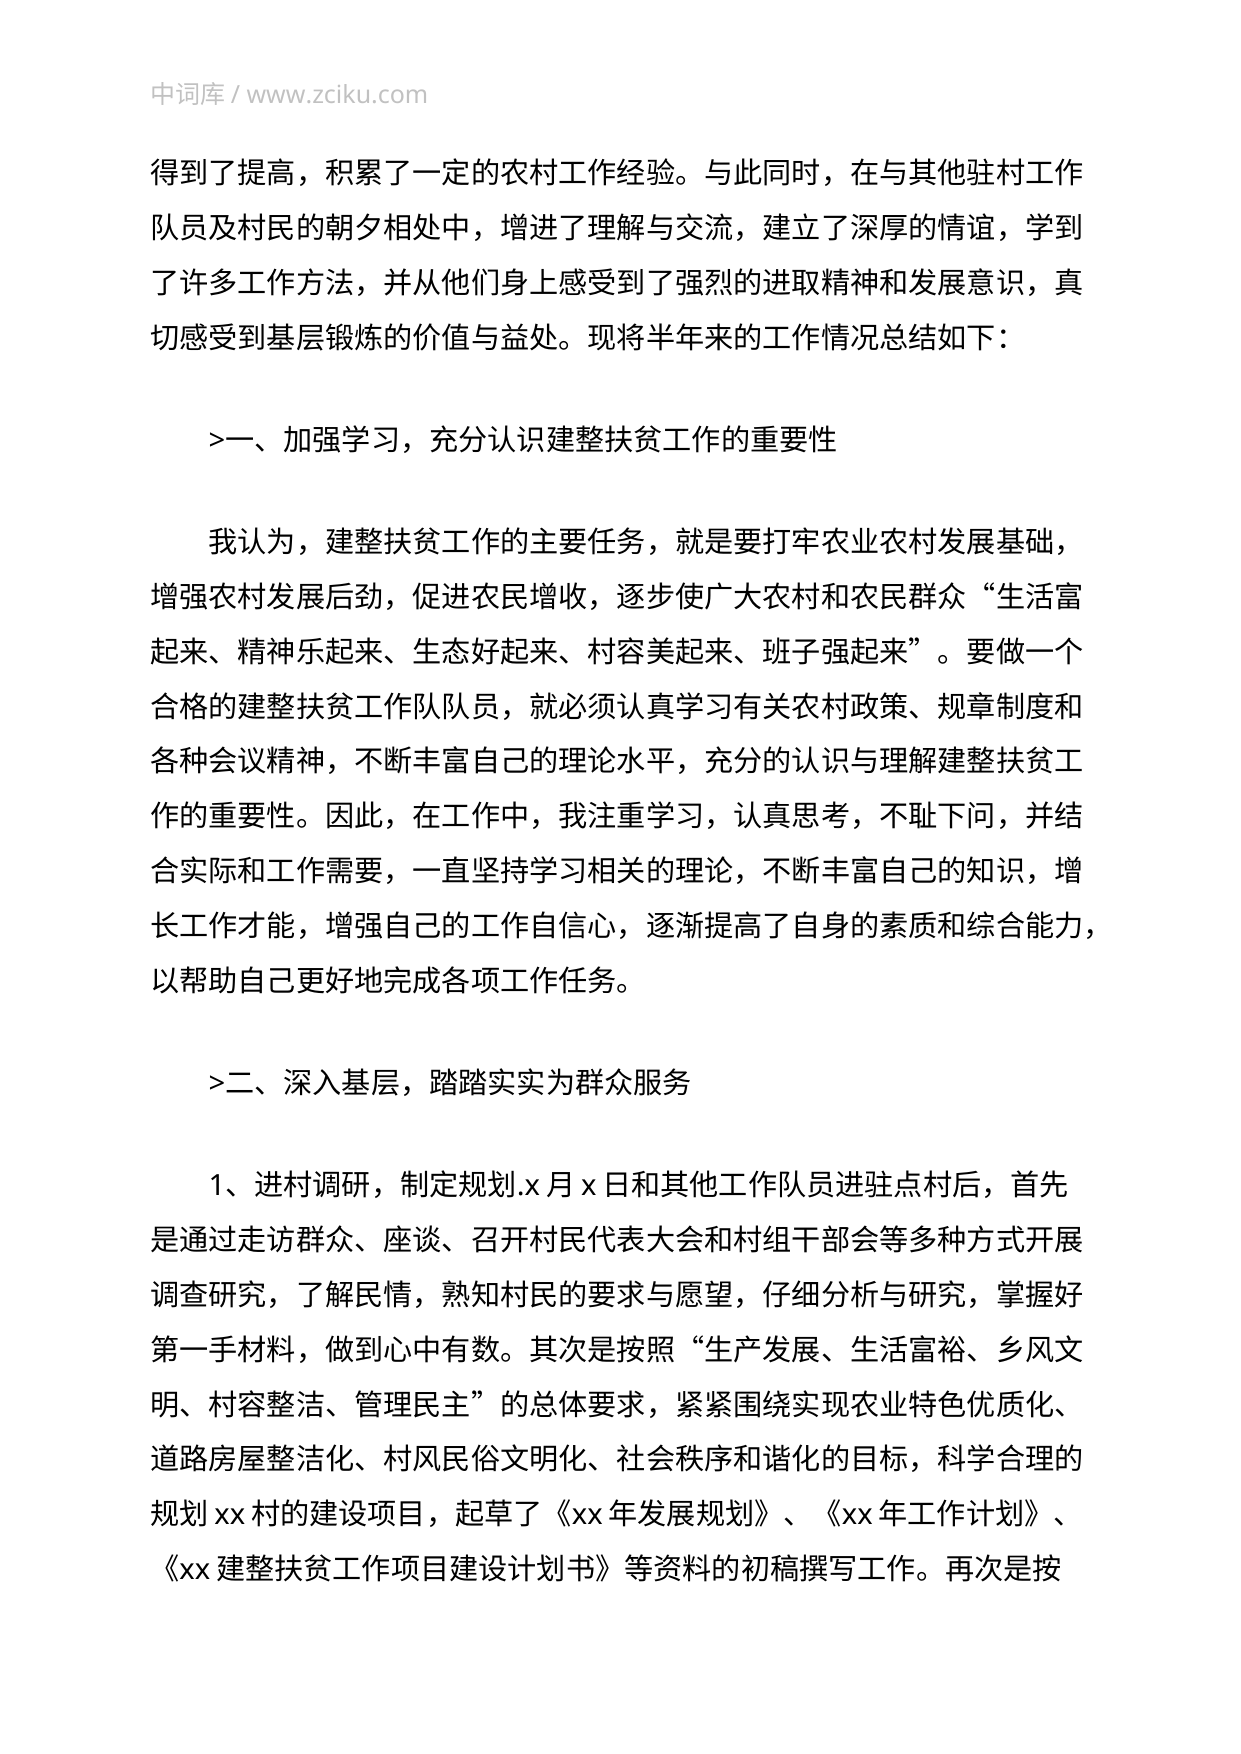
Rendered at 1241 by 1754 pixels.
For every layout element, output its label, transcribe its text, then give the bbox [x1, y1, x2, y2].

text 我认为，建整扶贫工作的主要任务，就是要打牢农业农村发展基础，增强农村发展后劲，促进农民增收，逐步使广大农村和农民群众“生活富起来、精神乐起来、生态好起来、村容美起来、班子强起来”。要做一个合格的建整扶贫工作队队员，就必须认真学习有关农村政策、规章制度和各种会议精神，不断丰富自己的理论水平，充分的认识与理解建整扶贫工作的重要性。因此，在工作中，我注重学习，认真思考，不耻下问，并结合实际和工作需要，一直坚持学习相关的理论，不断丰富自己的知识，增长工作才能，增强自己的工作自信心，逐渐提高了自身的素质和综合能力，以帮助自己更好地完成各项工作任务。 [150, 518, 1090, 1000]
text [150, 150, 1090, 357]
text >一、加强学习，充分认识建整扶贫工作的重要性 [150, 416, 1090, 459]
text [150, 1161, 1090, 1588]
text >二、深入基层，踏踏实实为群众服务 [150, 1059, 1090, 1102]
